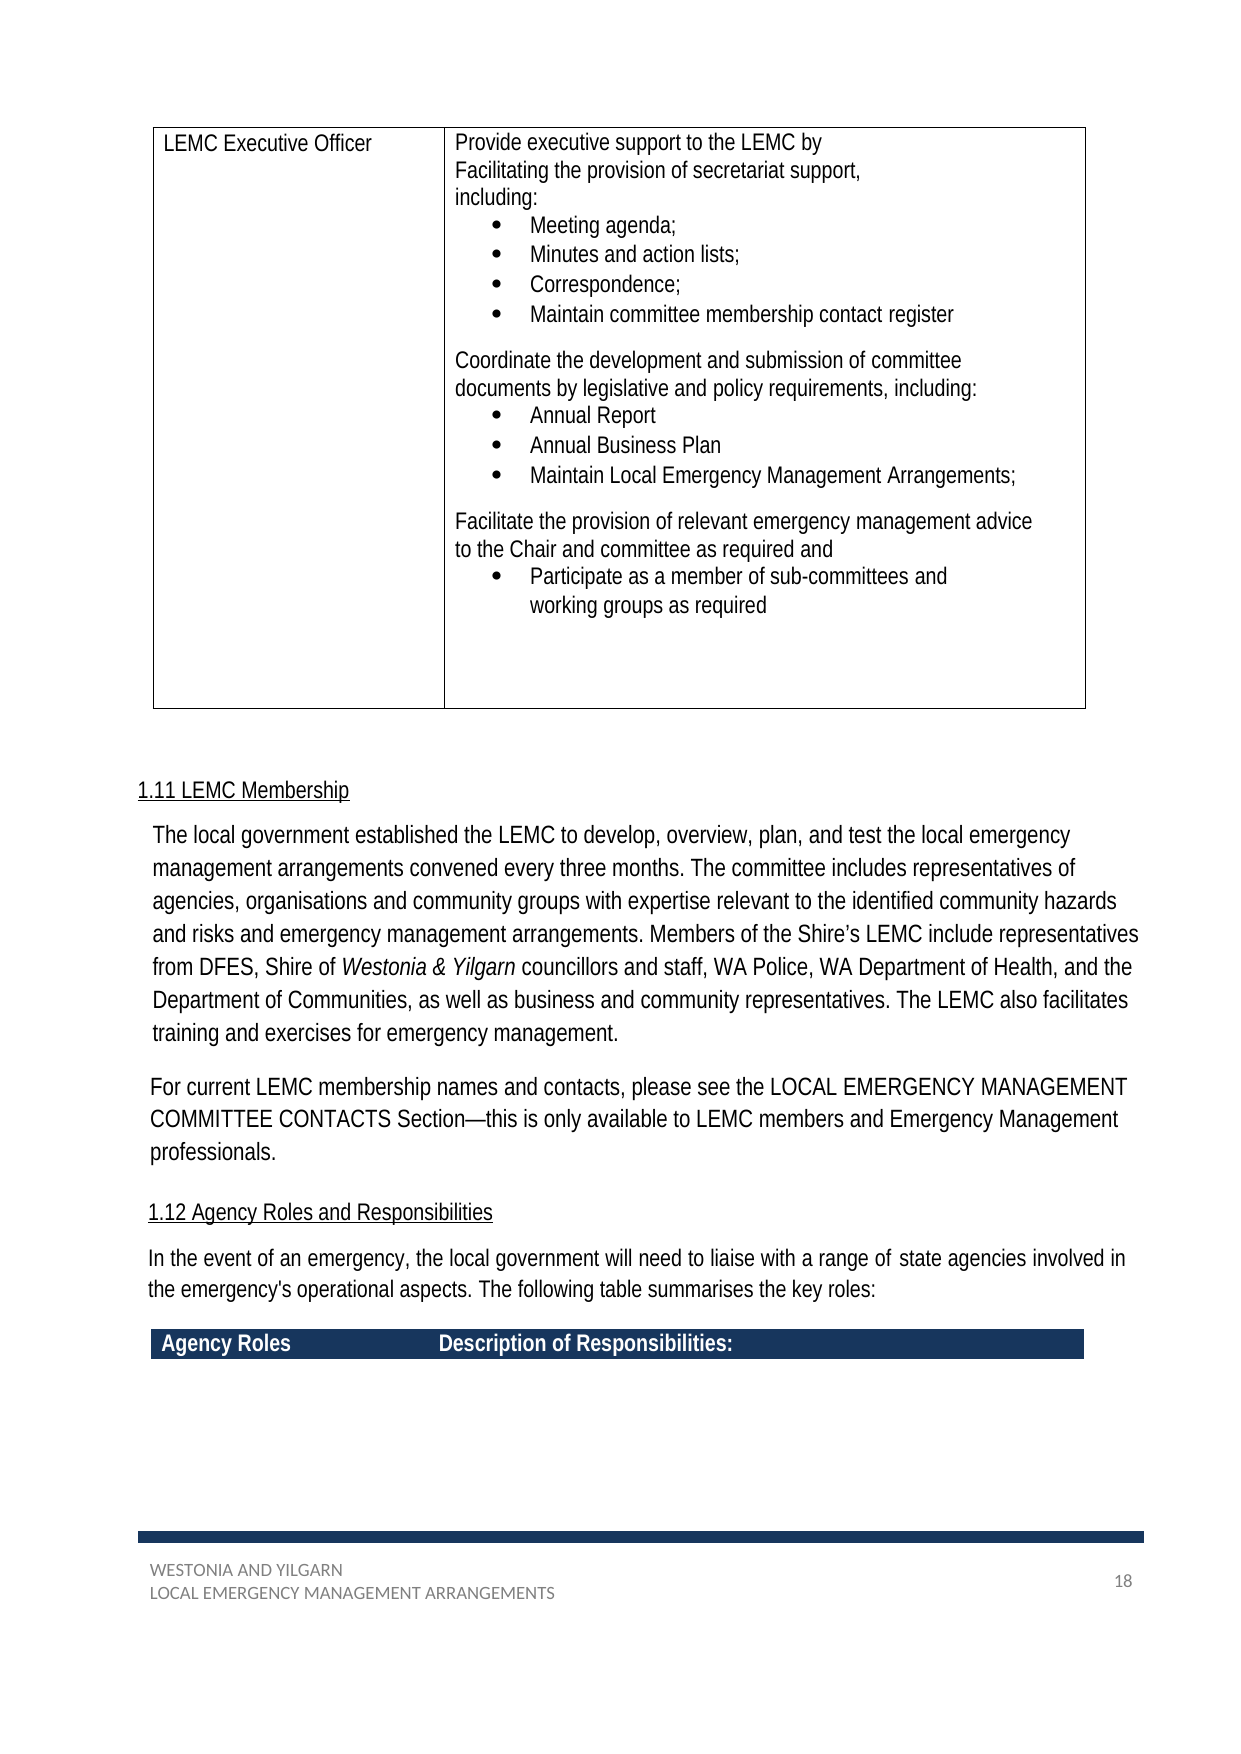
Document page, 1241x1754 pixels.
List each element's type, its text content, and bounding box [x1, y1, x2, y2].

table_header Agency Roles [151, 1329, 428, 1359]
text The local government established the LEMC to develop, overview, plan, and test the local emergency management arrangements convened every three months. The committee includes representatives of agencies, organisations and community groups with expertise relevant to the identified community hazards and risks and emergency management arrangements. Members of the Shire’s LEMC include representatives from DFES, Shire of Westonia & Yilgarn councillors and staff, WA Police, WA Department of Health, and the Department of Communities, as well as business and community representatives. The LEMC also facilitates training and exercises for emergency management. [152, 820, 1144, 1046]
text For current LEMC membership names and contacts, please see the LOCAL EMERGENCY MANAGEMENT COMMITTEE CONTACTS Section—this is only available to LEMC members and Emergency Management professionals. [150, 1072, 1130, 1166]
text 1.11 LEMC Membership [137, 776, 1113, 804]
table_cell LEMC Executive Officer [154, 128, 444, 707]
table_header Description of Responsibilities: [428, 1329, 1084, 1359]
text In the event of an emergency, the local government will need to liaise with a range of state agencies involved in the emergency's operational aspects. The following table summarises the key roles: [148, 1244, 1126, 1303]
table_cell Provide executive support to the LEMC by Facilitating the provision of secretariat support, including: Meeting agenda; Minutes and action lists; Correspondence; Maintain committee membership contact register Coordinate the development and submission of committee documents by legislative and policy requirements, including: Annual Report Annual Business Plan Maintain Local Emergency Management Arrangements; Facilitate the provision of relevant emergency management advice to the Chair and committee as required and Participate as a member of sub-committees and working groups as required [445, 128, 1085, 707]
text 1.12 Agency Roles and Responsibilities [148, 1198, 1144, 1225]
